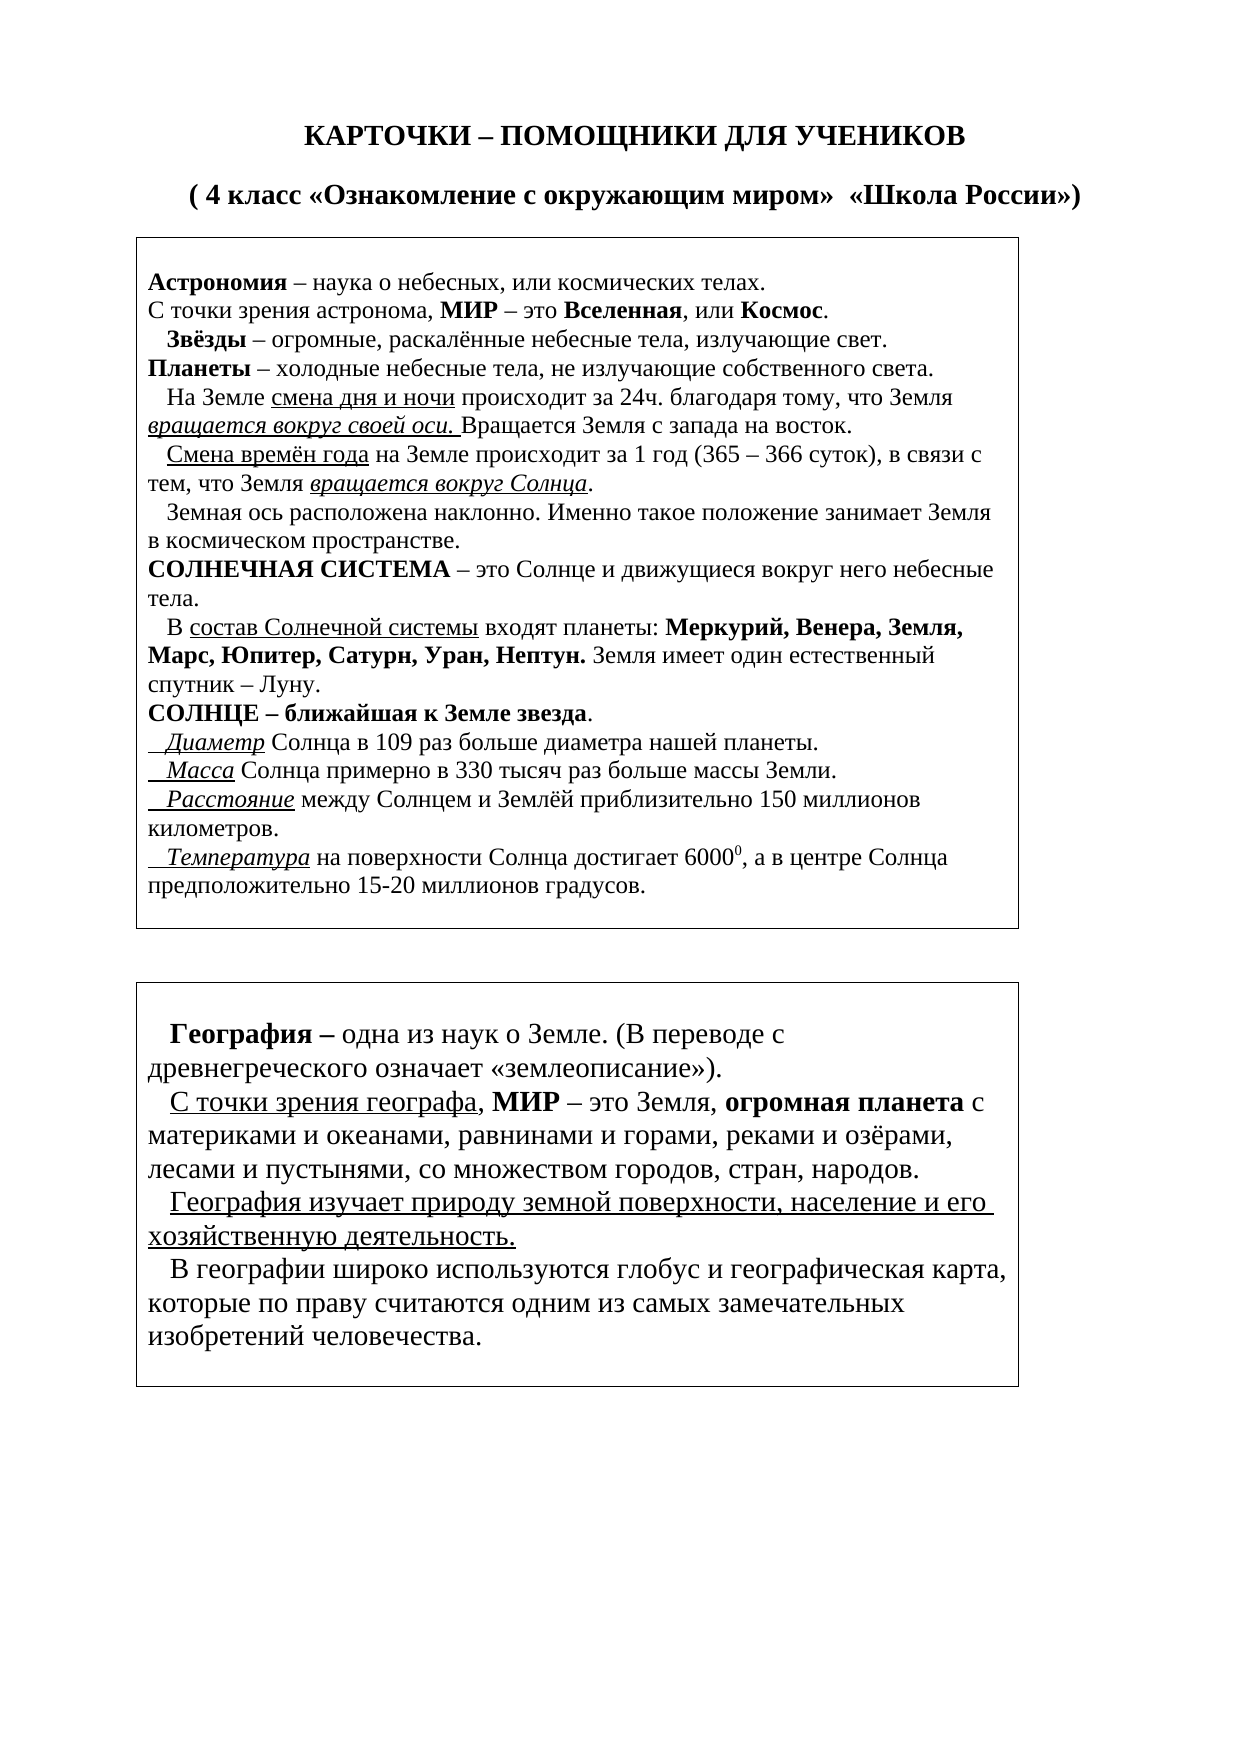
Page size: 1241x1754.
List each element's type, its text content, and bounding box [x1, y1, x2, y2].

text ( 4 класс «Ознакомление с окружающим миром» «Школа России») [118, 177, 1152, 211]
table_header Астрономия – наука о небесных, или космических телах. С точки зрения астронома, МИР – это Вселенная, или Космос. Звёзды – огромные, раскалённые небесные тела, излучающие свет. Планеты – холодные небесные тела, не излучающие собственного света. На Земле смена дня и ночи происходит за 24ч. благодаря тому, что Земля вращается вокруг своей оси. Вращается Земля с запада на восток. Смена времён года на Земле происходит за 1 год (365 – 366 суток), в связи с тем, что Земля вращается вокруг Солнца. Земная ось расположена наклонно. Именно такое положение занимает Земля в космическом пространстве. СОЛНЕЧНАЯ СИСТЕМА – это Солнце и движущиеся вокруг него небесные тела. В состав Солнечной системы входят планеты: Меркурий, Венера, Земля, Марс, Юпитер, Сатурн, Уран, Нептун. Земля имеет один естественный спутник – Луну. СОЛНЦЕ – ближайшая к Земле звезда. Диаметр Солнца в 109 раз больше диаметра нашей планеты. Масса Солнца примерно в 330 тысяч раз больше массы Земли. Расстояние между Солнцем и Землёй приблизительно 150 миллионов километров. Температура на поверхности Солнца достигает 60000, а в центре Солнца предположительно 15-20 миллионов градусов. [137, 238, 1018, 928]
text КАРТОЧКИ – ПОМОЩНИКИ ДЛЯ УЧЕНИКОВ [118, 118, 1152, 152]
table_header География – одна из наук о Земле. (В переводе с древнегреческого означает «землеописание»). С точки зрения географа, МИР – это Земля, огромная планета с материками и океанами, равнинами и горами, реками и озёрами, лесами и пустынями, со множеством городов, стран, народов. География изучает природу земной поверхности, население и его хозяйственную деятельность. В географии широко используются глобус и географическая карта, которые по праву считаются одним из самых замечательных изобретений человечества. [137, 983, 1018, 1386]
